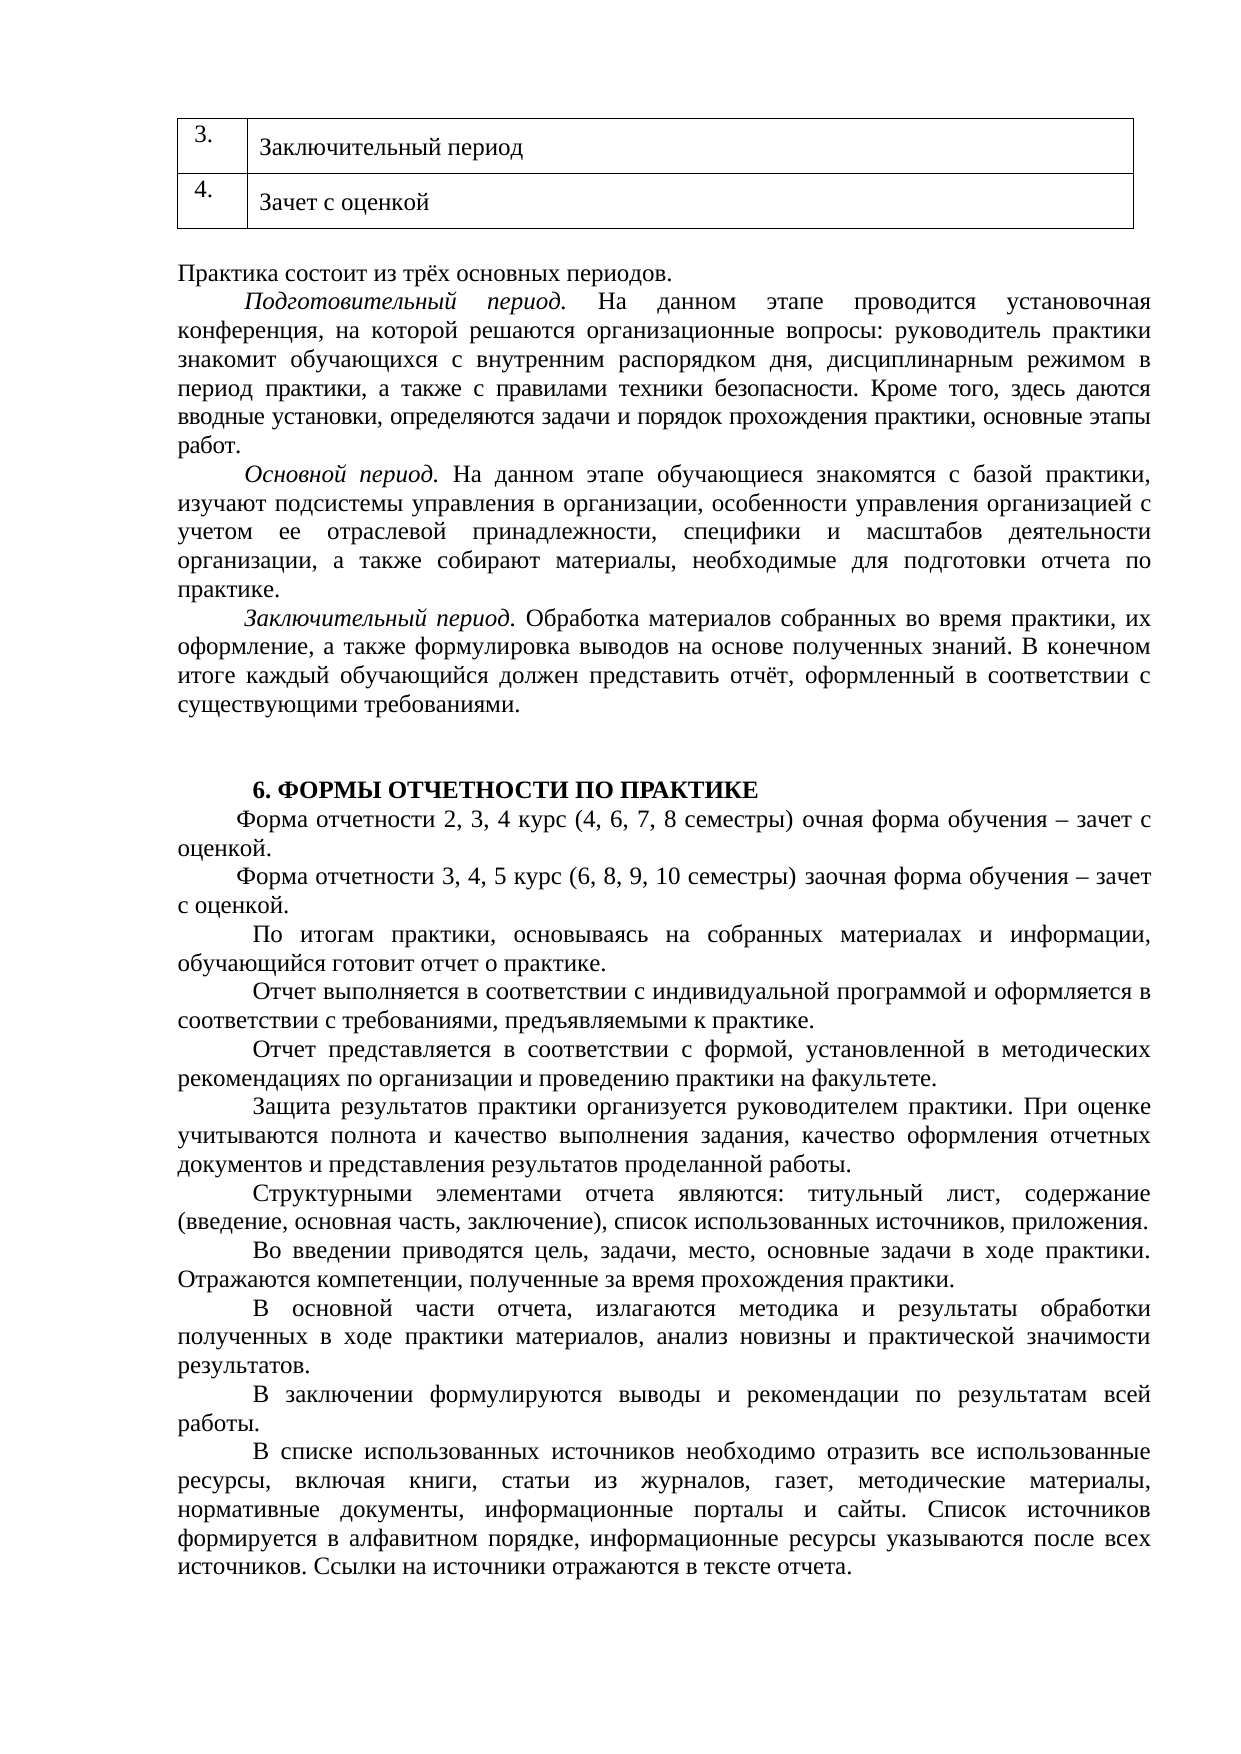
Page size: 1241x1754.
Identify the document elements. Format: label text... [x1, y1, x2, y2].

text В заключении формулируются выводы и рекомендации по результатам всей работы. [177, 1379, 1152, 1436]
text Форма отчетности 2, 3, 4 курс (4, 6, 7, 8 семестры) очная форма обучения – зачет с оценкой. [177, 804, 1152, 861]
text В основной части отчета, излагаются методика и результаты обработки полученных в ходе практики материалов, анализ новизны и практической значимости результатов. [177, 1293, 1152, 1379]
text Подготовительный период. На данном этапе проводится установочная конференция, на которой решаются организационные вопросы: руководитель практики знакомит обучающихся с внутренним распорядком дня, дисциплинарным режимом в период практики, а также с правилами техники безопасности. Кроме того, здесь даются вводные установки, определяются задачи и порядок прохождения практики, основные этапы работ. [177, 286, 1152, 459]
text Во введении приводятся цель, задачи, место, основные задачи в ходе практики. Отражаются компетенции, полученные за время прохождения практики. [177, 1235, 1152, 1293]
text По итогам практики, основываясь на собранных материалах и информации, обучающийся готовит отчет о практике. [177, 919, 1152, 976]
text Форма отчетности 3, 4, 5 курс (6, 8, 9, 10 семестры) заочная форма обучения – зачет с оценкой. [177, 861, 1152, 919]
text Защита результатов практики организуется руководителем практики. При оценке учитываются полнота и качество выполнения задания, качество оформления отчетных документов и представления результатов проделанной работы. [177, 1091, 1152, 1178]
text Отчет представляется в соответствии с формой, установленной в методических рекомендациях по организации и проведению практики на факультете. [177, 1034, 1152, 1091]
table_cell [178, 119, 247, 173]
text В списке использованных источников необходимо отразить все использованные ресурсы, включая книги, статьи из журналов, газет, методические материалы, нормативные документы, информационные порталы и сайты. Список источников формируется в алфавитном порядке, информационные ресурсы указываются после всех источников. Ссылки на источники отражаются в тексте отчета. [177, 1436, 1152, 1580]
table_cell Зачет с оценкой [248, 174, 1133, 228]
text Практика состоит из трёх основных периодов. [177, 258, 1152, 286]
text Структурными элементами отчета являются: титульный лист, содержание (введение, основная часть, заключение), список использованных источников, приложения. [177, 1178, 1152, 1235]
table_cell [178, 174, 247, 228]
table_cell Заключительный период [248, 119, 1133, 173]
text Заключительный период. Обработка материалов собранных во время практики, их оформление, а также формулировка выводов на основе полученных знаний. В конечном итоге каждый обучающийся должен представить отчёт, оформленный в соответствии с существующими требованиями. [177, 603, 1152, 718]
text 6. ФОРМЫ ОТЧЕТНОСТИ ПО ПРАКТИКЕ [252, 775, 1152, 804]
text Основной период. На данном этапе обучающиеся знакомятся с базой практики, изучают подсистемы управления в организации, особенности управления организацией с учетом ее отраслевой принадлежности, специфики и масштабов деятельности организации, а также собирают материалы, необходимые для подготовки отчета по практике. [177, 459, 1152, 603]
text Отчет выполняется в соответствии с индивидуальной программой и оформляется в соответствии с требованиями, предъявляемыми к практике. [177, 976, 1152, 1034]
